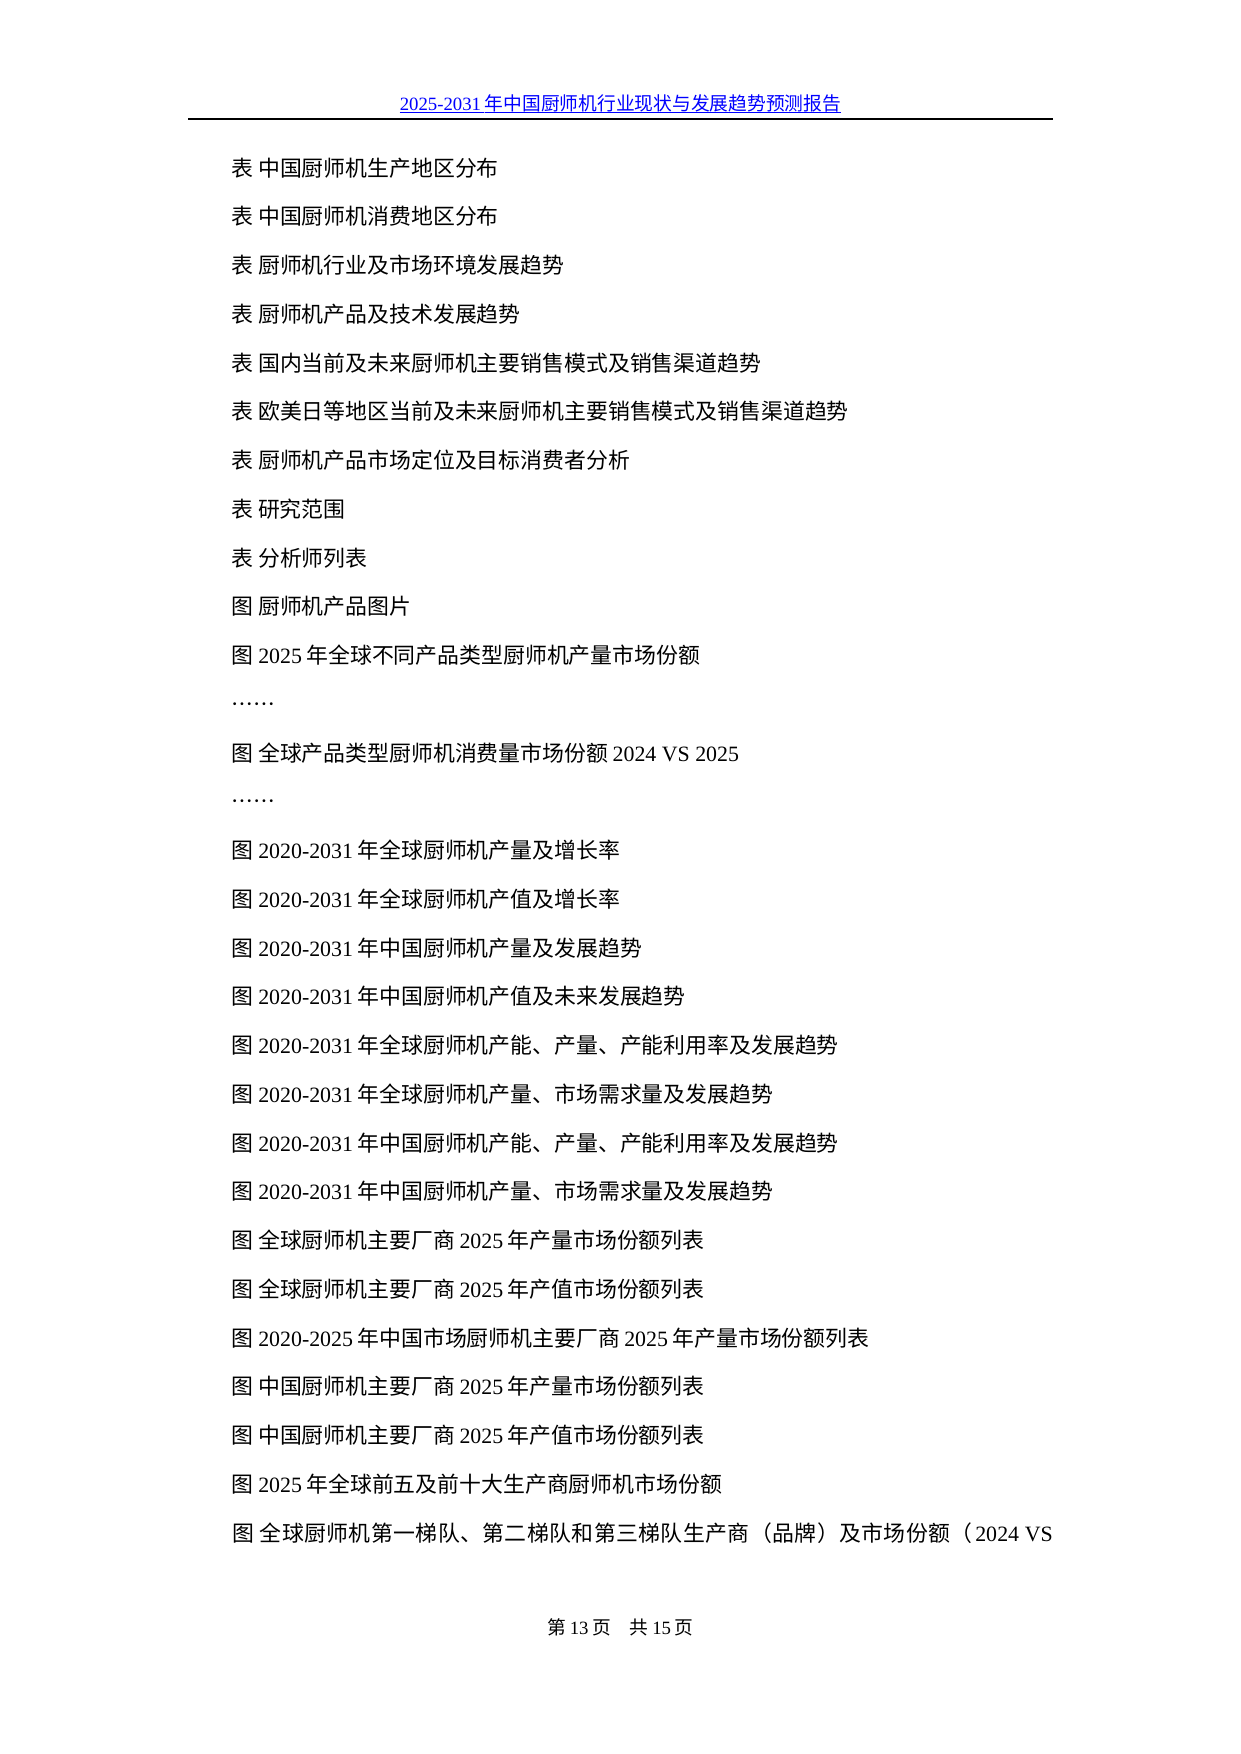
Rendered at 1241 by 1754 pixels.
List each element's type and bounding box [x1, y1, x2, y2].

text [187, 150, 1053, 1548]
